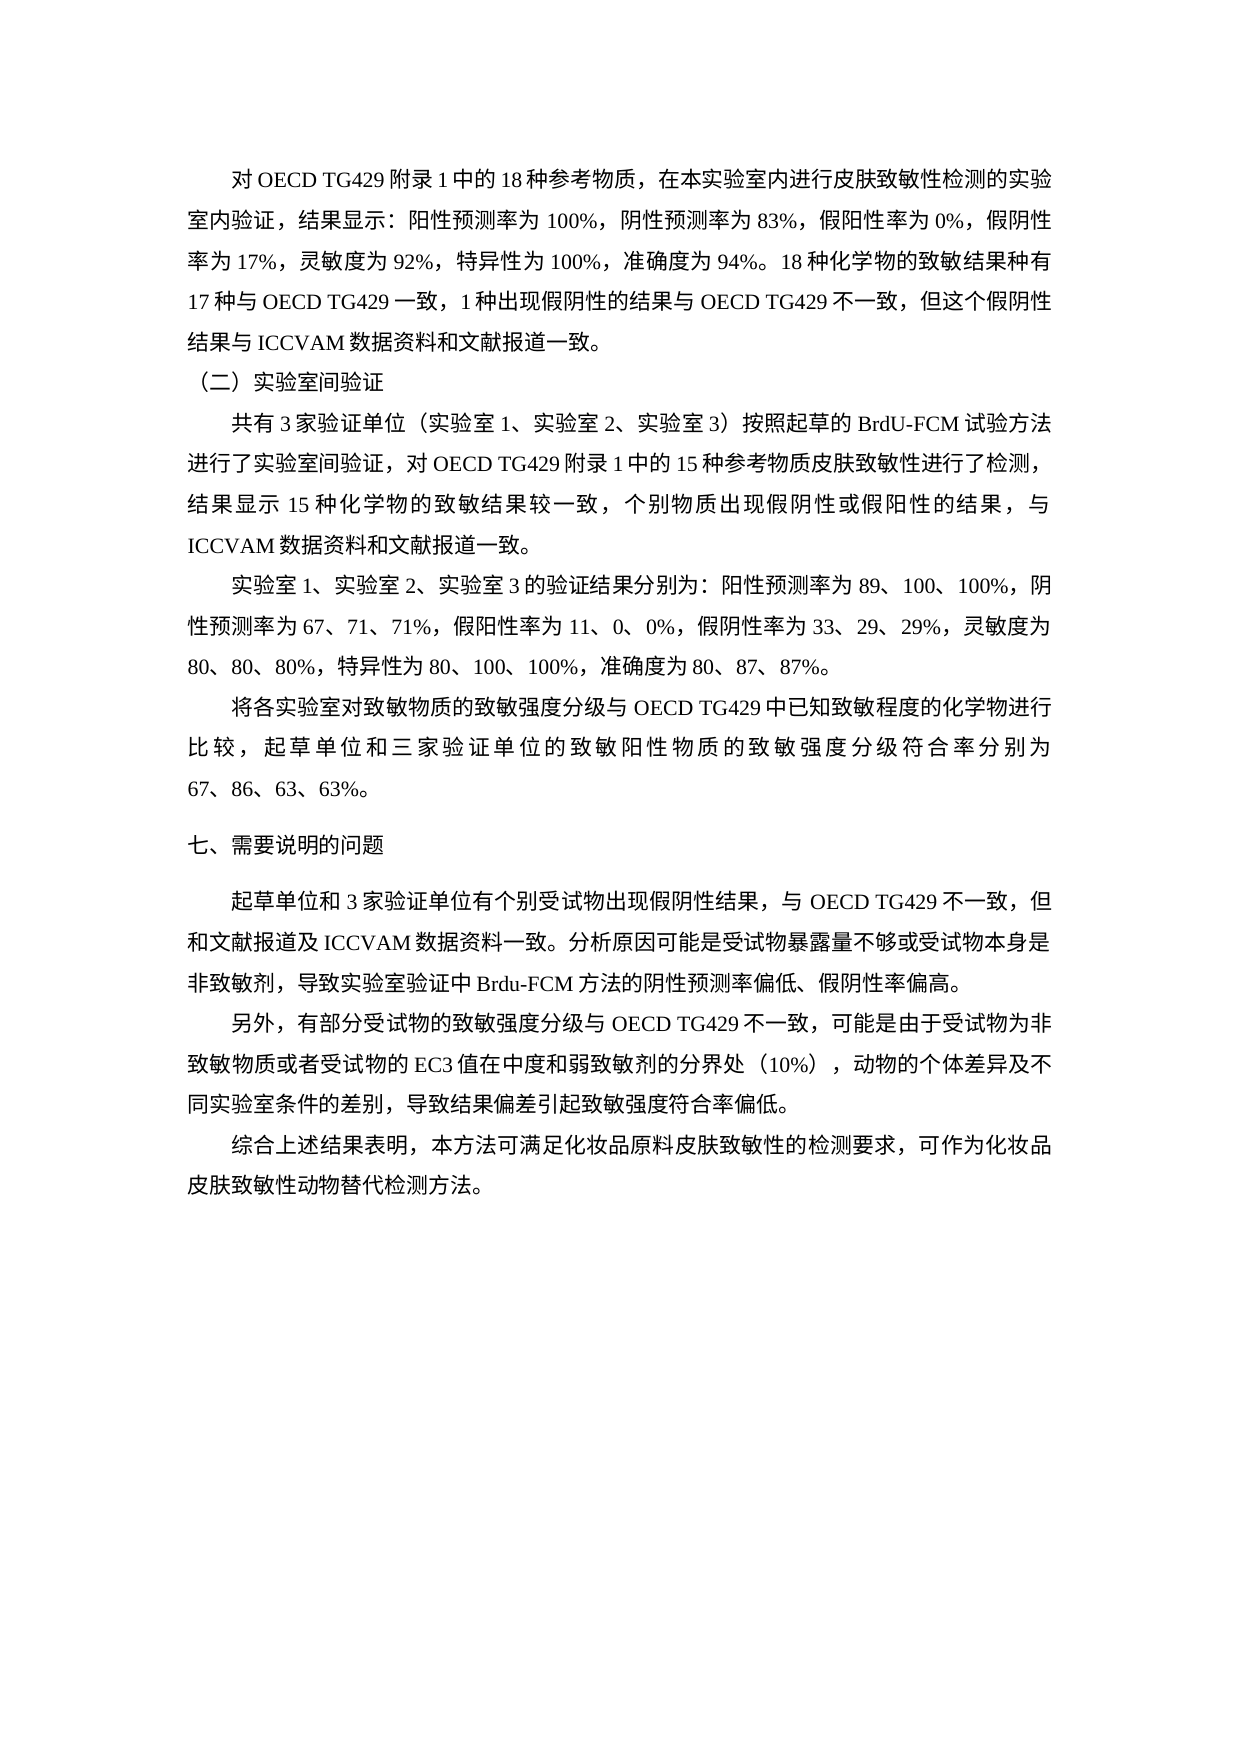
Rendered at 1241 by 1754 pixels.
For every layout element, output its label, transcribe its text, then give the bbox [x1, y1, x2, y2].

text 对OECD TG429附录1中的18种参考物质，在本实验室内进行皮肤致敏性检测的实验室内验证，结果显示：阳性预测率为100%，阴性预测率为83%，假阳性率为0%，假阴性率为17%，灵敏度为92%，特异性为100%，准确度为94%。18种化学物的致敏结果种有17种与OECD TG429一致，1种出现假阴性的结果与OECD TG429不一致，但这个假阴性结果与ICCVAM数据资料和文献报道一致。 [187, 162, 1053, 357]
text 综合上述结果表明，本方法可满足化妆品原料皮肤致敏性的检测要求，可作为化妆品皮肤致敏性动物替代检测方法。 [187, 1127, 1053, 1200]
text 另外，有部分受试物的致敏强度分级与OECD TG429不一致，可能是由于受试物为非致敏物质或者受试物的EC3值在中度和弱致敏剂的分界处（10%），动物的个体差异及不同实验室条件的差别，导致结果偏差引起致敏强度符合率偏低。 [187, 1006, 1053, 1119]
text 共有3家验证单位（实验室1、实验室2、实验室3）按照起草的BrdU-FCM试验方法进行了实验室间验证，对OECD TG429附录1中的15种参考物质皮肤致敏性进行了检测，结果显示15种化学物的致敏结果较一致，个别物质出现假阴性或假阳性的结果，与ICCVAM数据资料和文献报道一致。 [187, 405, 1053, 560]
text （二）实验室间验证 [187, 365, 1053, 397]
text 将各实验室对致敏物质的致敏强度分级与OECD TG429中已知致敏程度的化学物进行比较，起草单位和三家验证单位的致敏阳性物质的致敏强度分级符合率分别为67、86、63、63%。 [187, 689, 1053, 803]
text 起草单位和3家验证单位有个别受试物出现假阴性结果，与OECD TG429不一致，但和文献报道及ICCVAM数据资料一致。分析原因可能是受试物暴露量不够或受试物本身是非致敏剂，导致实验室验证中Brdu-FCM方法的阴性预测率偏低、假阴性率偏高。 [187, 884, 1053, 998]
text 实验室1、实验室2、实验室3的验证结果分别为：阳性预测率为89、100、100%，阴性预测率为67、71、71%，假阳性率为11、0、0%，假阴性率为33、29、29%，灵敏度为80、80、80%，特异性为80、100、100%，准确度为80、87、87%。 [187, 568, 1053, 681]
list 需要说明的问题 [187, 827, 1053, 860]
